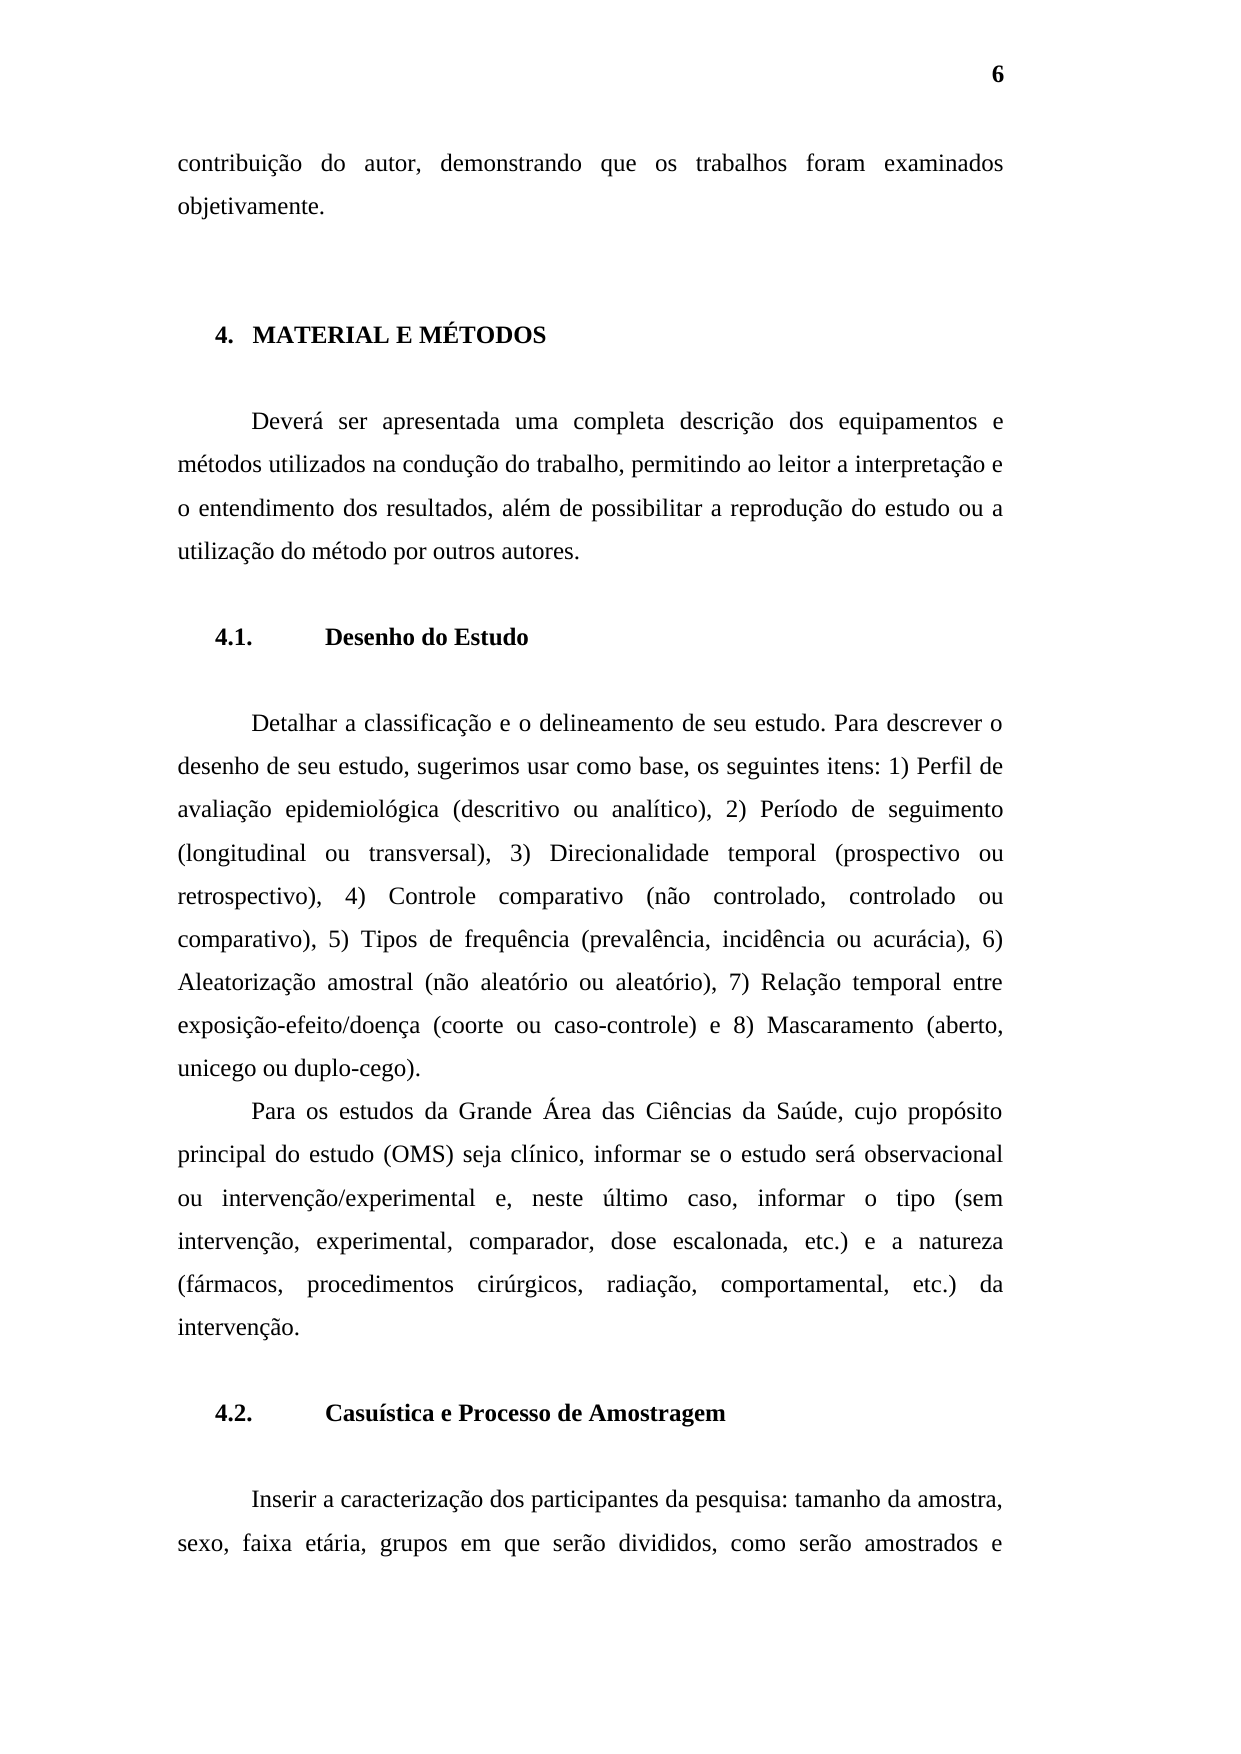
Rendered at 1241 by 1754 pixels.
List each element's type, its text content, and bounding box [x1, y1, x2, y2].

text Deverá ser apresentada uma completa descrição dos equipamentos e métodos utilizados na condução do trabalho, permitindo ao leitor a interpretação e o entendimento dos resultados, além de possibilitar a reprodução do estudo ou a utilização do método por outros autores. [177, 406, 1004, 564]
list MATERIAL E MÉTODOS [215, 320, 1004, 349]
list Desenho do Estudo [215, 622, 1004, 651]
text Detalhar a classificação e o delineamento de seu estudo. Para descrever o desenho de seu estudo, sugerimos usar como base, os seguintes itens: 1) Perfil de avaliação epidemiológica (descritivo ou analítico), 2) Período de seguimento (longitudinal ou transversal), 3) Direcionalidade temporal (prospectivo ou retrospectivo), 4) Controle comparativo (não controlado, controlado ou comparativo), 5) Tipos de frequência (prevalência, incidência ou acurácia), 6) Aleatorização amostral (não aleatório ou aleatório), 7) Relação temporal entre exposição-efeito/doença (coorte ou caso-controle) e 8) Mascaramento (aberto, unicego ou duplo-cego). [177, 708, 1004, 1082]
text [177, 1484, 1004, 1556]
list Casuística e Processo de Amostragem [215, 1398, 1004, 1427]
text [177, 148, 1004, 219]
text Para os estudos da Grande Área das Ciências da Saúde, cujo propósito principal do estudo (OMS) seja clínico, informar se o estudo será observacional ou intervenção/experimental e, neste último caso, informar o tipo (sem intervenção, experimental, comparador, dose escalonada, etc.) e a natureza (fármacos, procedimentos cirúrgicos, radiação, comportamental, etc.) da intervenção. [177, 1096, 1004, 1341]
